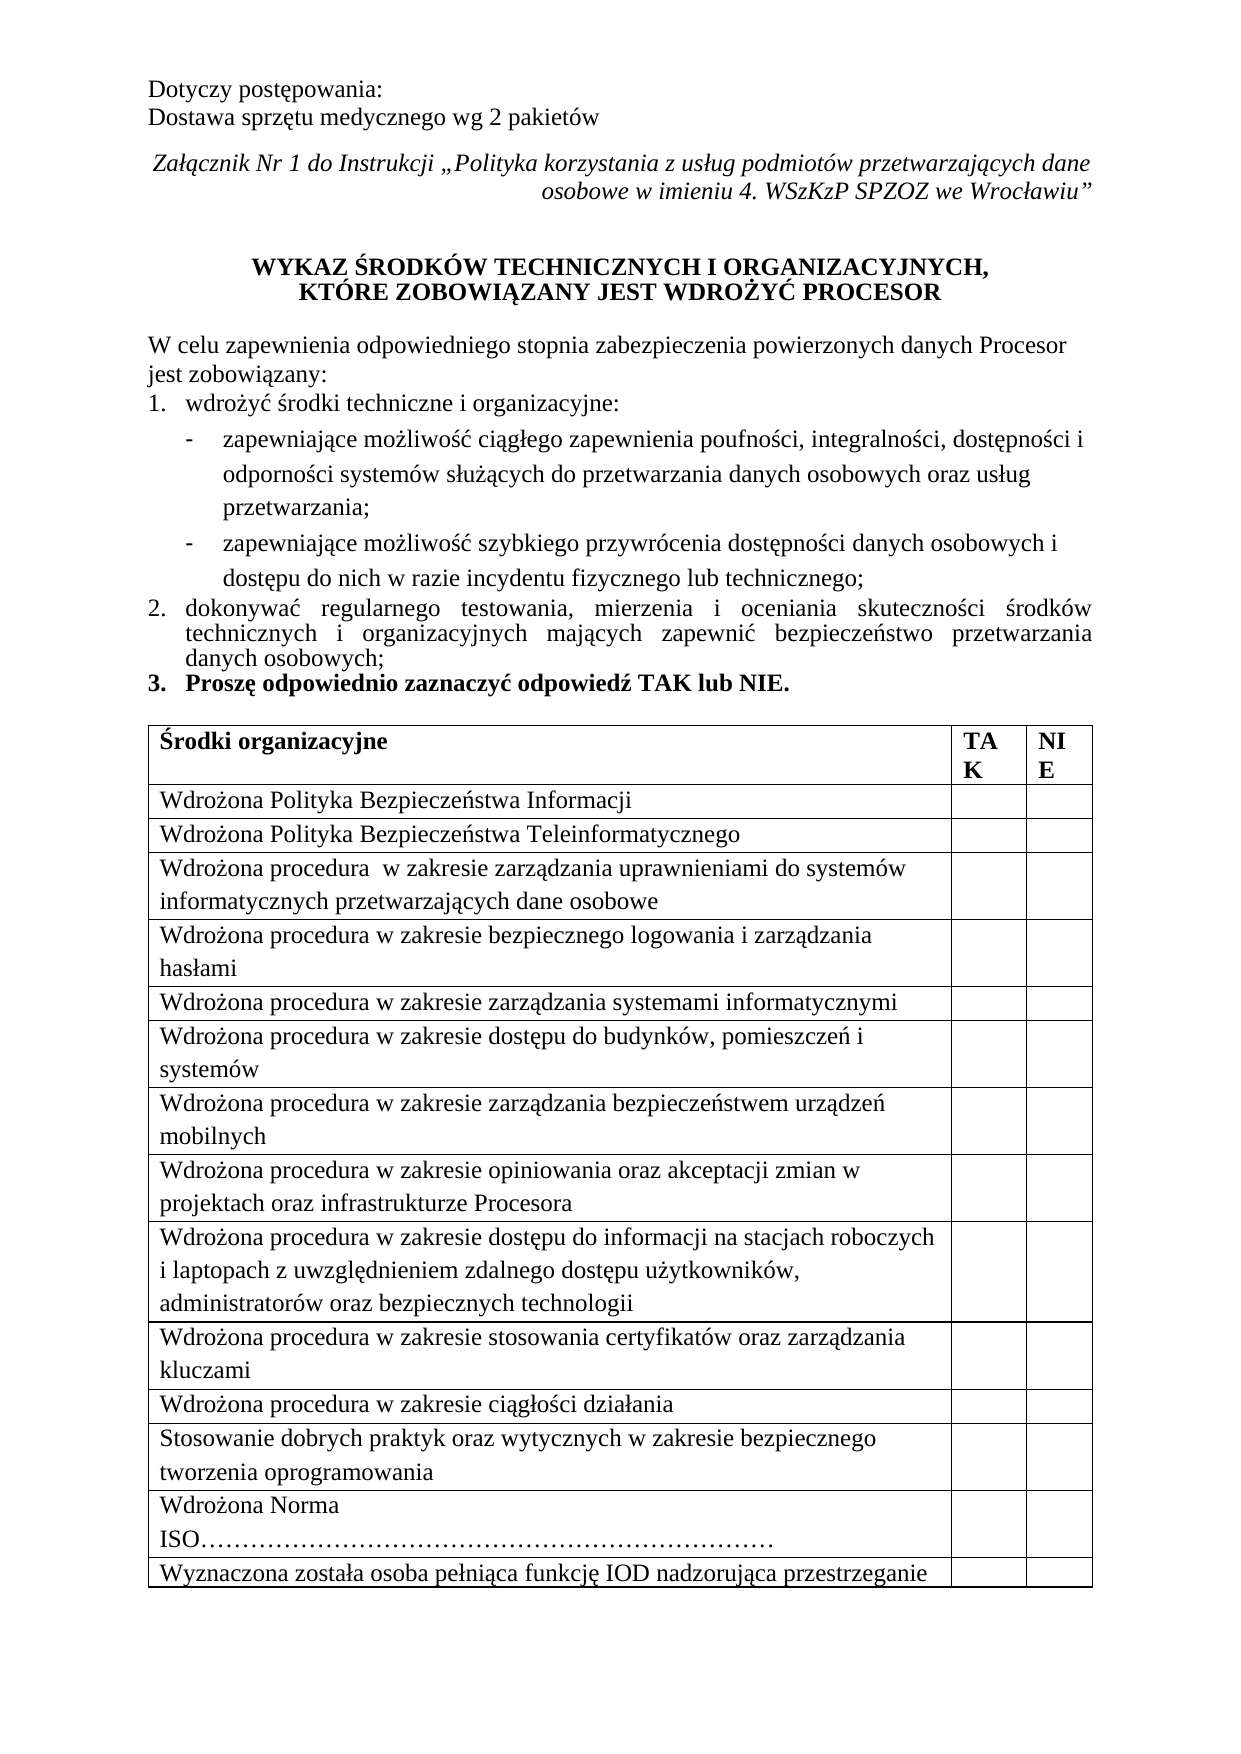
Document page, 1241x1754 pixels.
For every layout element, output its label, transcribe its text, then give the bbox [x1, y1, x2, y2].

table_cell [1027, 853, 1092, 919]
table_cell Wdrożona procedura w zakresie zarządzania bezpieczeństwem urządzeń mobilnych [149, 1088, 951, 1154]
text W celu zapewnienia odpowiedniego stopnia zabezpieczenia powierzonych danych Procesor jest zobowiązany: [148, 330, 1093, 388]
table_cell [952, 1424, 1026, 1489]
table_cell Wdrożona procedura w zakresie opiniowania oraz akceptacji zmian w projektach oraz infrastrukturze Procesora [149, 1155, 951, 1221]
text Załącznik Nr 1 do Instrukcji „Polityka korzystania z usług podmiotów przetwarzających dane osobowe w imieniu 4. WSzKzP SPZOZ we Wrocławiu” [148, 148, 1093, 205]
table_cell [1027, 1155, 1092, 1221]
list zapewniające możliwość ciągłego zapewnienia poufności, integralności, dostępności i odporności systemów służących do przetwarzania danych osobowych oraz usług przetwarzania; [185, 421, 1093, 521]
table_cell [952, 1491, 1026, 1557]
table_cell [1027, 1390, 1092, 1422]
table_cell Wdrożona Norma ISO…………………………………………………………… [149, 1491, 951, 1557]
table_header Środki organizacyjne [149, 726, 951, 784]
list zapewniające możliwość szybkiego przywrócenia dostępności danych osobowych i dostępu do nich w razie incydentu fizycznego lub technicznego; [185, 525, 1093, 592]
table_cell [1027, 1558, 1092, 1586]
table_cell Wdrożona Polityka Bezpieczeństwa Informacji [149, 785, 951, 818]
table_cell Wdrożona procedura w zakresie ciągłości działania [149, 1390, 951, 1422]
table_cell [952, 1021, 1026, 1087]
table_cell [952, 819, 1026, 852]
table_cell [952, 1155, 1026, 1221]
table_cell [1027, 785, 1092, 818]
table_cell [952, 987, 1026, 1020]
table_cell [1027, 1491, 1092, 1557]
table_cell [1027, 1088, 1092, 1154]
table_cell Wdrożona procedura w zakresie zarządzania uprawnieniami do systemów informatycznych przetwarzających dane osobowe [149, 853, 951, 919]
table_cell [1027, 1424, 1092, 1489]
list wdrożyć środki techniczne i organizacyjne: [148, 388, 1093, 416]
table_cell [1027, 819, 1092, 852]
table_cell [952, 1323, 1026, 1388]
list Proszę odpowiednio zaznaczyć odpowiedź TAK lub NIE. [148, 671, 1093, 696]
table_cell [952, 1088, 1026, 1154]
table_header TAK [952, 726, 1026, 784]
table_header NIE [1027, 726, 1092, 784]
table_cell [1027, 1222, 1092, 1321]
list dokonywać regularnego testowania, mierzenia i oceniania skuteczności środków technicznych i organizacyjnych mających zapewnić bezpieczeństwo przetwarzania danych osobowych; [148, 596, 1093, 671]
table_cell Wdrożona procedura w zakresie bezpiecznego logowania i zarządzania hasłami [149, 920, 951, 986]
table_cell [952, 1558, 1026, 1586]
table_cell Wdrożona Polityka Bezpieczeństwa Teleinformatycznego [149, 819, 951, 852]
table_cell [1027, 920, 1092, 986]
table_cell [952, 1390, 1026, 1422]
text WYKAZ ŚRODKÓW TECHNICZNYCH I ORGANIZACYJNYCH, KTÓRE ZOBOWIĄZANY JEST WDROŻYĆ PROCESOR [148, 255, 1093, 305]
table_cell Wdrożona procedura w zakresie stosowania certyfikatów oraz zarządzania kluczami [149, 1323, 951, 1388]
table_cell [1027, 987, 1092, 1020]
table_cell Wdrożona procedura w zakresie dostępu do informacji na stacjach roboczych i laptopach z uwzględnieniem zdalnego dostępu użytkowników, administratorów oraz bezpiecznych technologii [149, 1222, 951, 1321]
table_cell Wdrożona procedura w zakresie dostępu do budynków, pomieszczeń i systemów [149, 1021, 951, 1087]
table_cell Wdrożona procedura w zakresie zarządzania systemami informatycznymi [149, 987, 951, 1020]
table_cell Stosowanie dobrych praktyk oraz wytycznych w zakresie bezpiecznego tworzenia oprogramowania [149, 1424, 951, 1489]
table_cell [1027, 1323, 1092, 1388]
table_cell [952, 785, 1026, 818]
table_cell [149, 1558, 951, 1586]
table_cell [952, 920, 1026, 986]
table_cell [1027, 1021, 1092, 1087]
table_cell [952, 1222, 1026, 1321]
table_cell [952, 853, 1026, 919]
